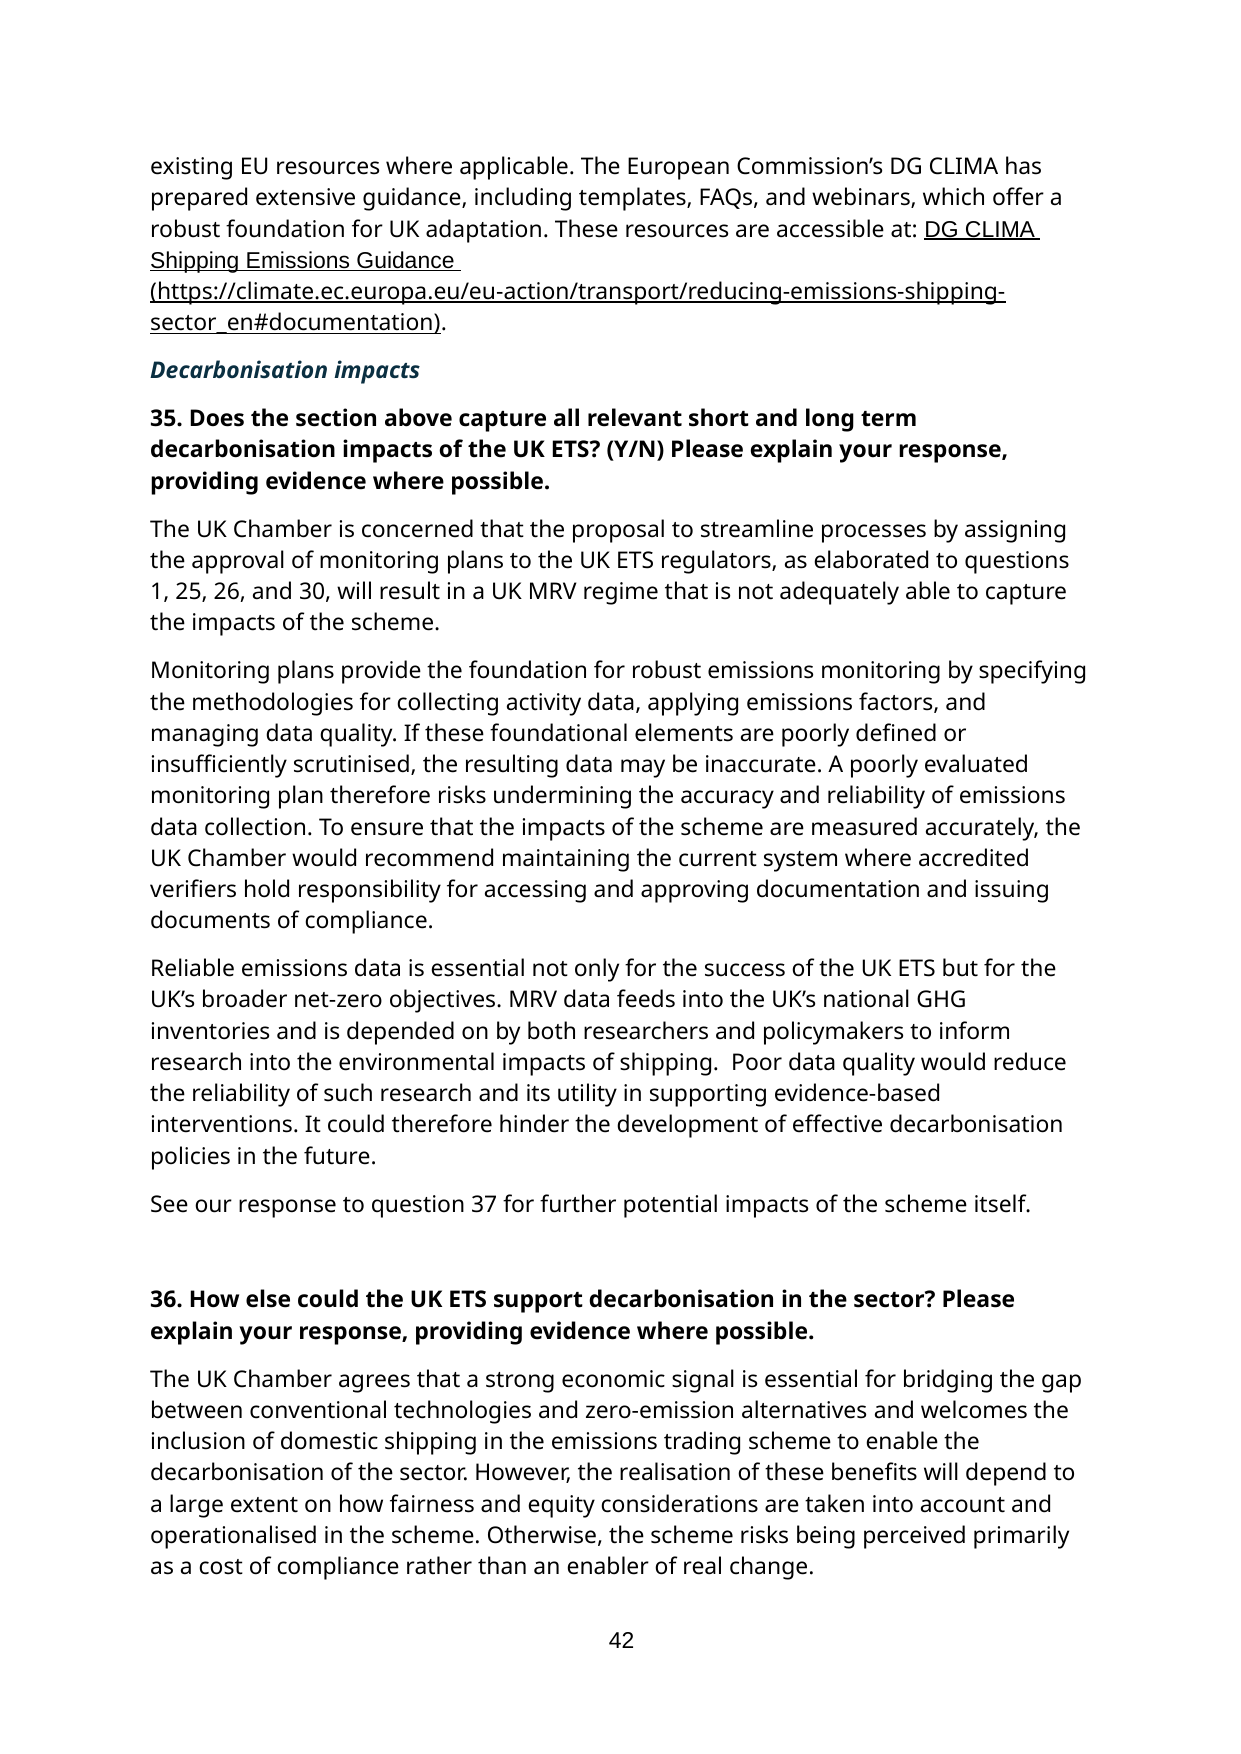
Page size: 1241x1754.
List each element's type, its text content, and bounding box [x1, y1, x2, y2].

text 36. How else could the UK ETS support decarbonisation in the sector? Please explain your response, providing evidence where possible. [150, 1283, 1093, 1346]
text Reliable emissions data is essential not only for the success of the UK ETS but for the UK’s broader net-zero objectives. MRV data feeds into the UK’s national GHG inventories and is depended on by both researchers and policymakers to inform research into the environmental impacts of shipping. Poor data quality would reduce the reliability of such research and its utility in supporting evidence-based interventions. It could therefore hinder the development of effective decarbonisation policies in the future. [150, 952, 1093, 1171]
text Decarbonisation impacts [150, 354, 1093, 385]
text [150, 150, 1093, 337]
text 35. Does the section above capture all relevant short and long term decarbonisation impacts of the UK ETS? (Y/N) Please explain your response, providing evidence where possible. [150, 402, 1093, 496]
text The UK Chamber is concerned that the proposal to streamline processes by assigning the approval of monitoring plans to the UK ETS regulators, as elaborated to questions 1, 25, 26, and 30, will result in a UK MRV regime that is not adequately able to capture the impacts of the scheme. [150, 512, 1093, 637]
text The UK Chamber agrees that a strong economic signal is essential for bridging the gap between conventional technologies and zero-emission alternatives and welcomes the inclusion of domestic shipping in the emissions trading scheme to enable the decarbonisation of the sector. However, the realisation of these benefits will depend to a large extent on how fairness and equity considerations are taken into account and operationalised in the scheme. Otherwise, the scheme risks being perceived primarily as a cost of compliance rather than an enabler of real change. [150, 1362, 1093, 1581]
text See our response to question 37 for further potential impacts of the scheme itself. [150, 1187, 1093, 1219]
text Monitoring plans provide the foundation for robust emissions monitoring by specifying the methodologies for collecting activity data, applying emissions factors, and managing data quality. If these foundational elements are poorly defined or insufficiently scrutinised, the resulting data may be inaccurate. A poorly evaluated monitoring plan therefore risks undermining the accuracy and reliability of emissions data collection. To ensure that the impacts of the scheme are measured accurately, the UK Chamber would recommend maintaining the current system where accredited verifiers hold responsibility for accessing and approving documentation and issuing documents of compliance. [150, 654, 1093, 935]
